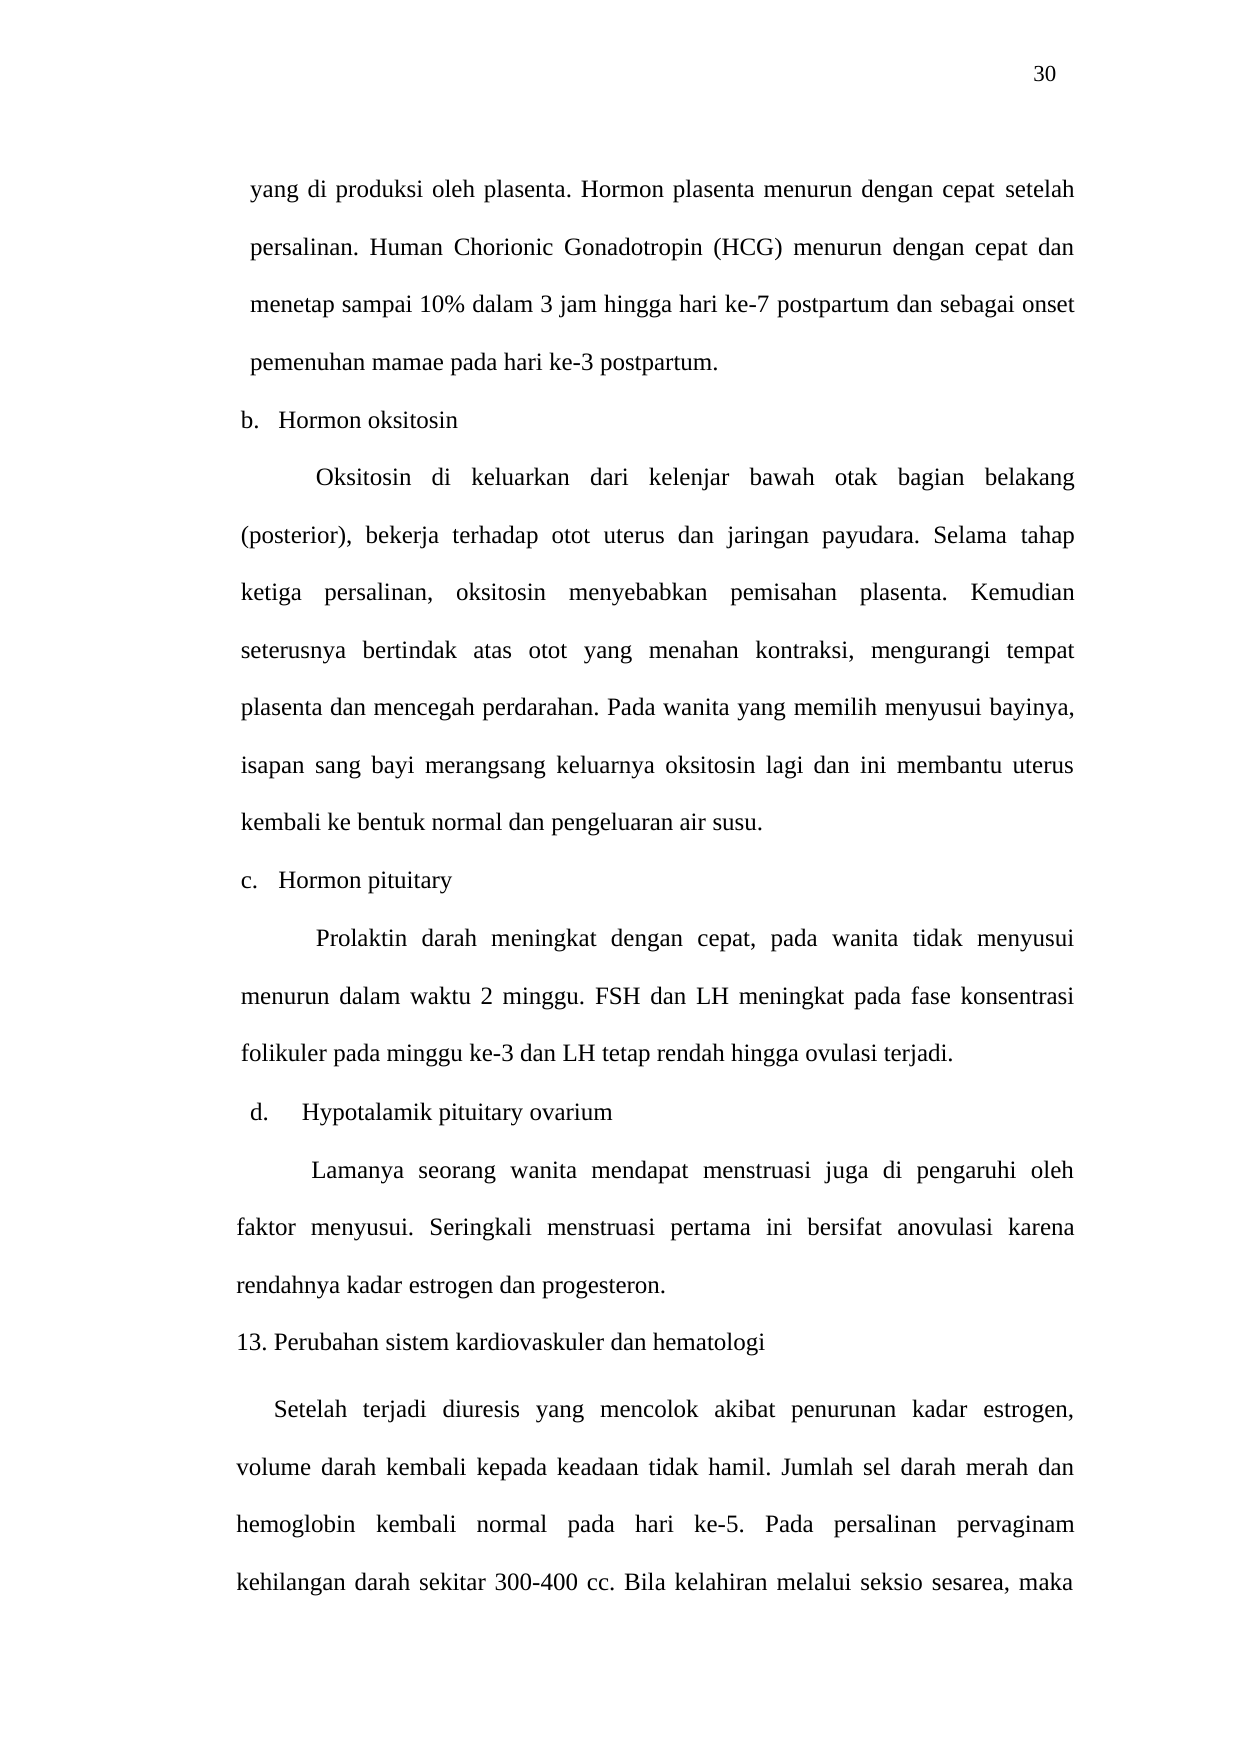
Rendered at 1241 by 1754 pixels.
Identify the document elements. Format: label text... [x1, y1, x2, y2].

list Perubahan sistem kardiovaskuler dan hematologi [236, 1327, 1171, 1356]
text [236, 1394, 1074, 1596]
list Hormon oksitosin [241, 405, 1171, 433]
text Lamanya seorang wanita mendapat menstruasi juga di pengaruhi oleh faktor menyusui. Seringkali menstruasi pertama ini bersifat anovulasi karena rendahnya kadar estrogen dan progesteron. [236, 1155, 1074, 1298]
text Oksitosin di keluarkan dari kelenjar bawah otak bagian belakang (posterior), bekerja terhadap otot uterus dan jaringan payudara. Selama tahap ketiga persalinan, oksitosin menyebabkan pemisahan plasenta. Kemudian seterusnya bertindak atas otot yang menahan kontraksi, mengurangi tempat plasenta dan mencegah perdarahan. Pada wanita yang memilih menyusui bayinya, isapan sang bayi merangsang keluarnya oksitosin lagi dan ini membantu uterus kembali ke bentuk normal dan pengeluaran air susu. [241, 462, 1074, 836]
list Hormon pituitary [241, 865, 1171, 894]
list Hypotalamik pituitary ovarium [250, 1097, 1171, 1125]
text Prolaktin darah meningkat dengan cepat, pada wanita tidak menyusui menurun dalam waktu 2 minggu. FSH dan LH meningkat pada fase konsentrasi folikuler pada minggu ke-3 dan LH tetap rendah hingga ovulasi terjadi. [241, 923, 1074, 1067]
text yang di produksi oleh plasenta. Hormon plasenta menurun dengan cepat setelah persalinan. Human Chorionic Gonadotropin (HCG) menurun dengan cepat dan menetap sampai 10% dalam 3 jam hingga hari ke-7 postpartum dan sebagai onset pemenuhan mamae pada hari ke-3 postpartum. [250, 174, 1074, 376]
